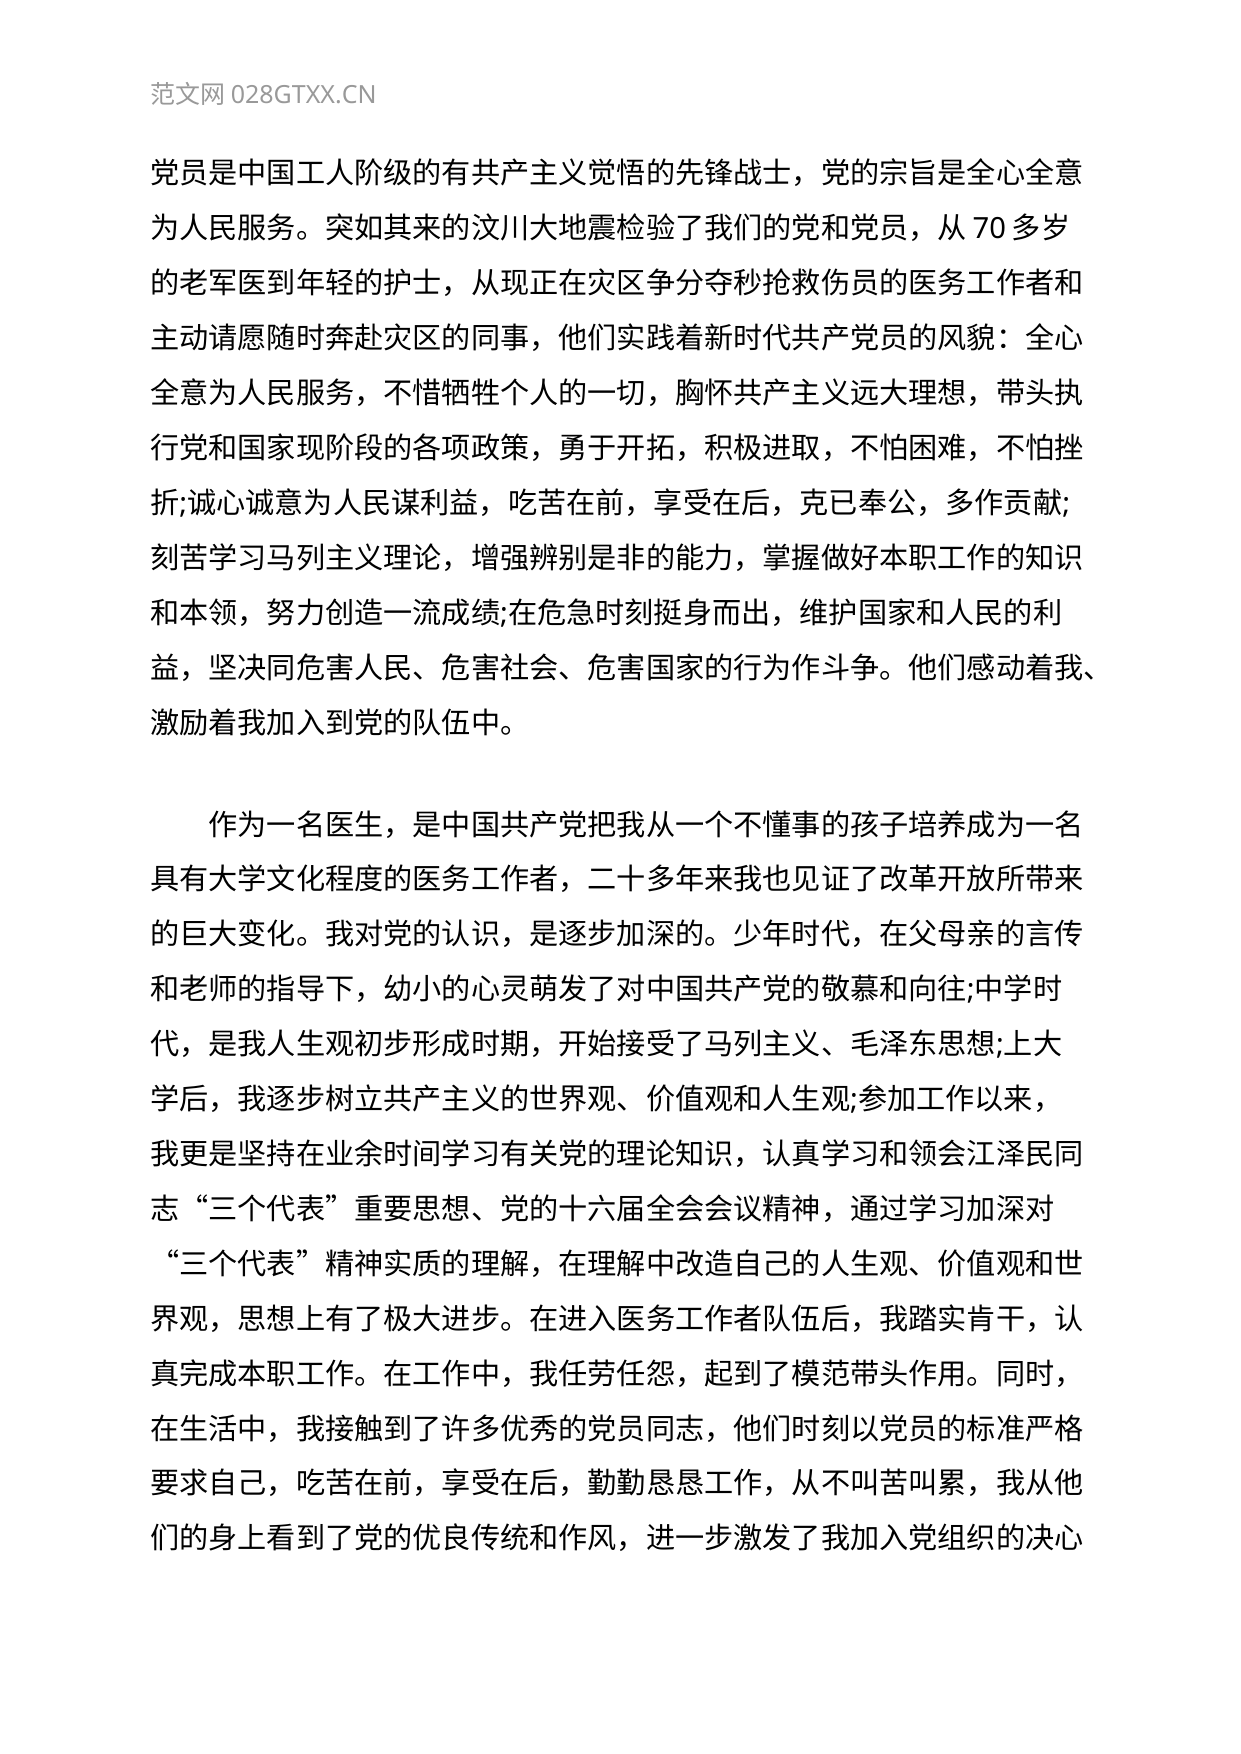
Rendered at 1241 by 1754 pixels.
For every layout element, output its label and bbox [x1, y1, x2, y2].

text [150, 801, 1090, 1557]
text [150, 150, 1090, 742]
